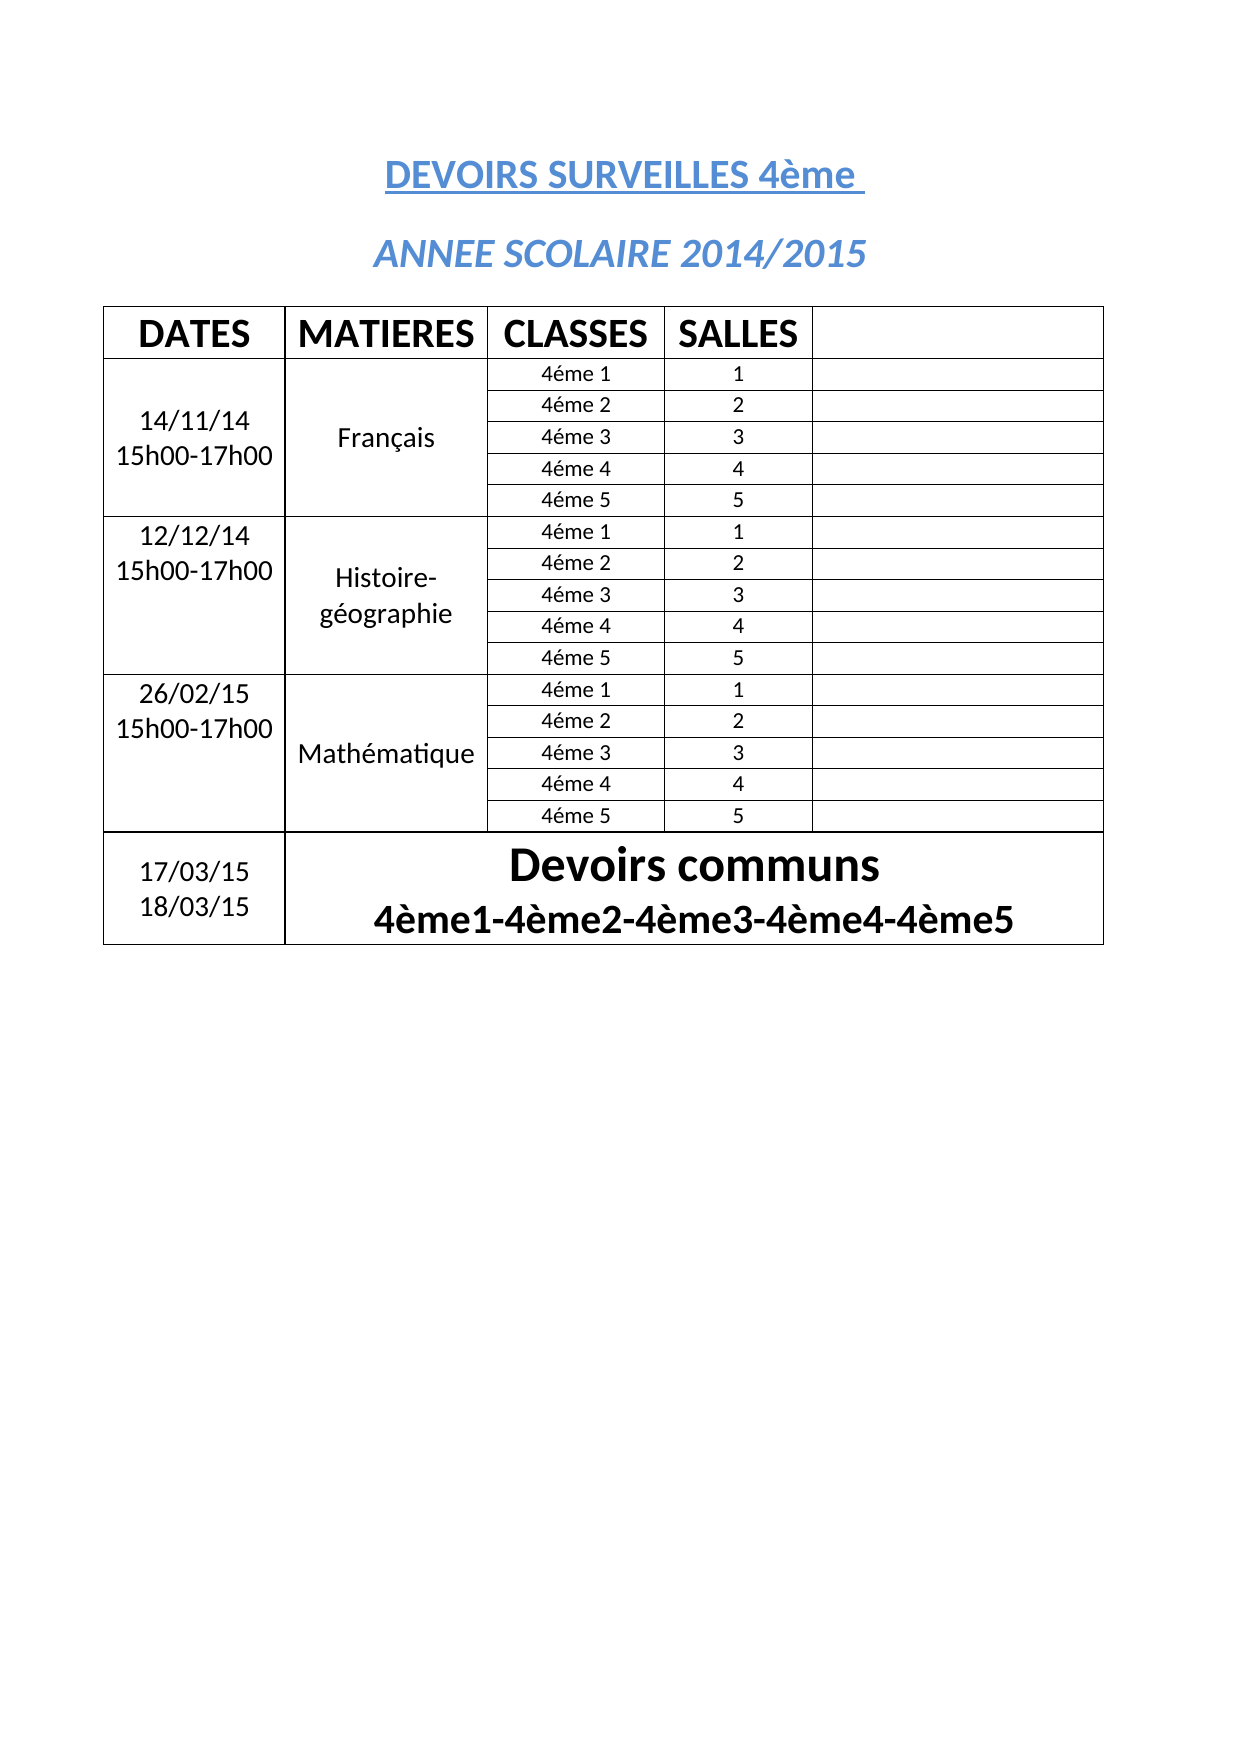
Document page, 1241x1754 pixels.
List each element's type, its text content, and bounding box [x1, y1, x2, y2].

table_cell [813, 454, 1103, 484]
table_cell 26/02/15 15h00-17h00 [104, 675, 284, 831]
table_cell Français [286, 359, 487, 516]
table_cell 17/03/15 18/03/15 [104, 833, 284, 944]
table_cell 5 [665, 801, 812, 831]
table_cell 14/11/14 15h00-17h00 [104, 359, 284, 516]
table_cell 4 [665, 769, 812, 800]
table_cell 4éme 3 [488, 422, 664, 453]
table_cell 4éme 4 [488, 769, 664, 800]
table_cell [813, 706, 1103, 737]
table_header DATES [104, 307, 284, 358]
table_cell 4éme 5 [488, 485, 664, 516]
table_cell 2 [665, 706, 812, 737]
text ANNEE SCOLAIRE 2014/2015 [148, 227, 1093, 278]
table_cell 2 [665, 391, 812, 421]
table_cell [813, 391, 1103, 421]
table_cell 4éme 1 [488, 517, 664, 547]
table_cell 5 [665, 485, 812, 516]
table_cell [813, 612, 1103, 642]
table_cell 1 [665, 517, 812, 547]
table_header [813, 307, 1103, 358]
table_cell 4éme 5 [488, 801, 664, 831]
table_cell 1 [665, 675, 812, 705]
table_cell 4 [665, 612, 812, 642]
table_cell 12/12/14 15h00-17h00 [104, 517, 284, 674]
table_cell [813, 580, 1103, 611]
table_cell 3 [665, 738, 812, 768]
table_cell [813, 643, 1103, 674]
table_cell 4éme 4 [488, 612, 664, 642]
table_cell [813, 517, 1103, 547]
table_cell Histoire-géographie [286, 517, 487, 674]
table_cell 1 [665, 359, 812, 389]
table_cell 4éme 1 [488, 675, 664, 705]
table_cell Devoirs communs 4ème1-4ème2-4ème3-4ème4-4ème5 [286, 833, 1103, 944]
table_cell 3 [665, 422, 812, 453]
table_cell [813, 359, 1103, 389]
table_cell 4éme 5 [488, 643, 664, 674]
table_cell 4éme 3 [488, 580, 664, 611]
table_cell 2 [665, 549, 812, 579]
text DEVOIRS SURVEILLES 4ème [148, 148, 1093, 198]
table_cell [813, 738, 1103, 768]
table_cell [813, 801, 1103, 831]
table_header CLASSES [488, 307, 664, 358]
table_cell 4éme 2 [488, 706, 664, 737]
table_cell Mathématique [286, 675, 487, 831]
table_cell [813, 422, 1103, 453]
table_cell 5 [665, 643, 812, 674]
table_cell [813, 549, 1103, 579]
table_cell [813, 485, 1103, 516]
table_cell [813, 675, 1103, 705]
table_cell 4éme 1 [488, 359, 664, 389]
table_cell 4 [665, 454, 812, 484]
table_header MATIERES [286, 307, 487, 358]
table_cell 4éme 2 [488, 391, 664, 421]
table_cell 4éme 2 [488, 549, 664, 579]
table_cell 4éme 3 [488, 738, 664, 768]
table_cell [813, 769, 1103, 800]
table_header SALLES [665, 307, 812, 358]
table_cell 3 [665, 580, 812, 611]
table_cell 4éme 4 [488, 454, 664, 484]
